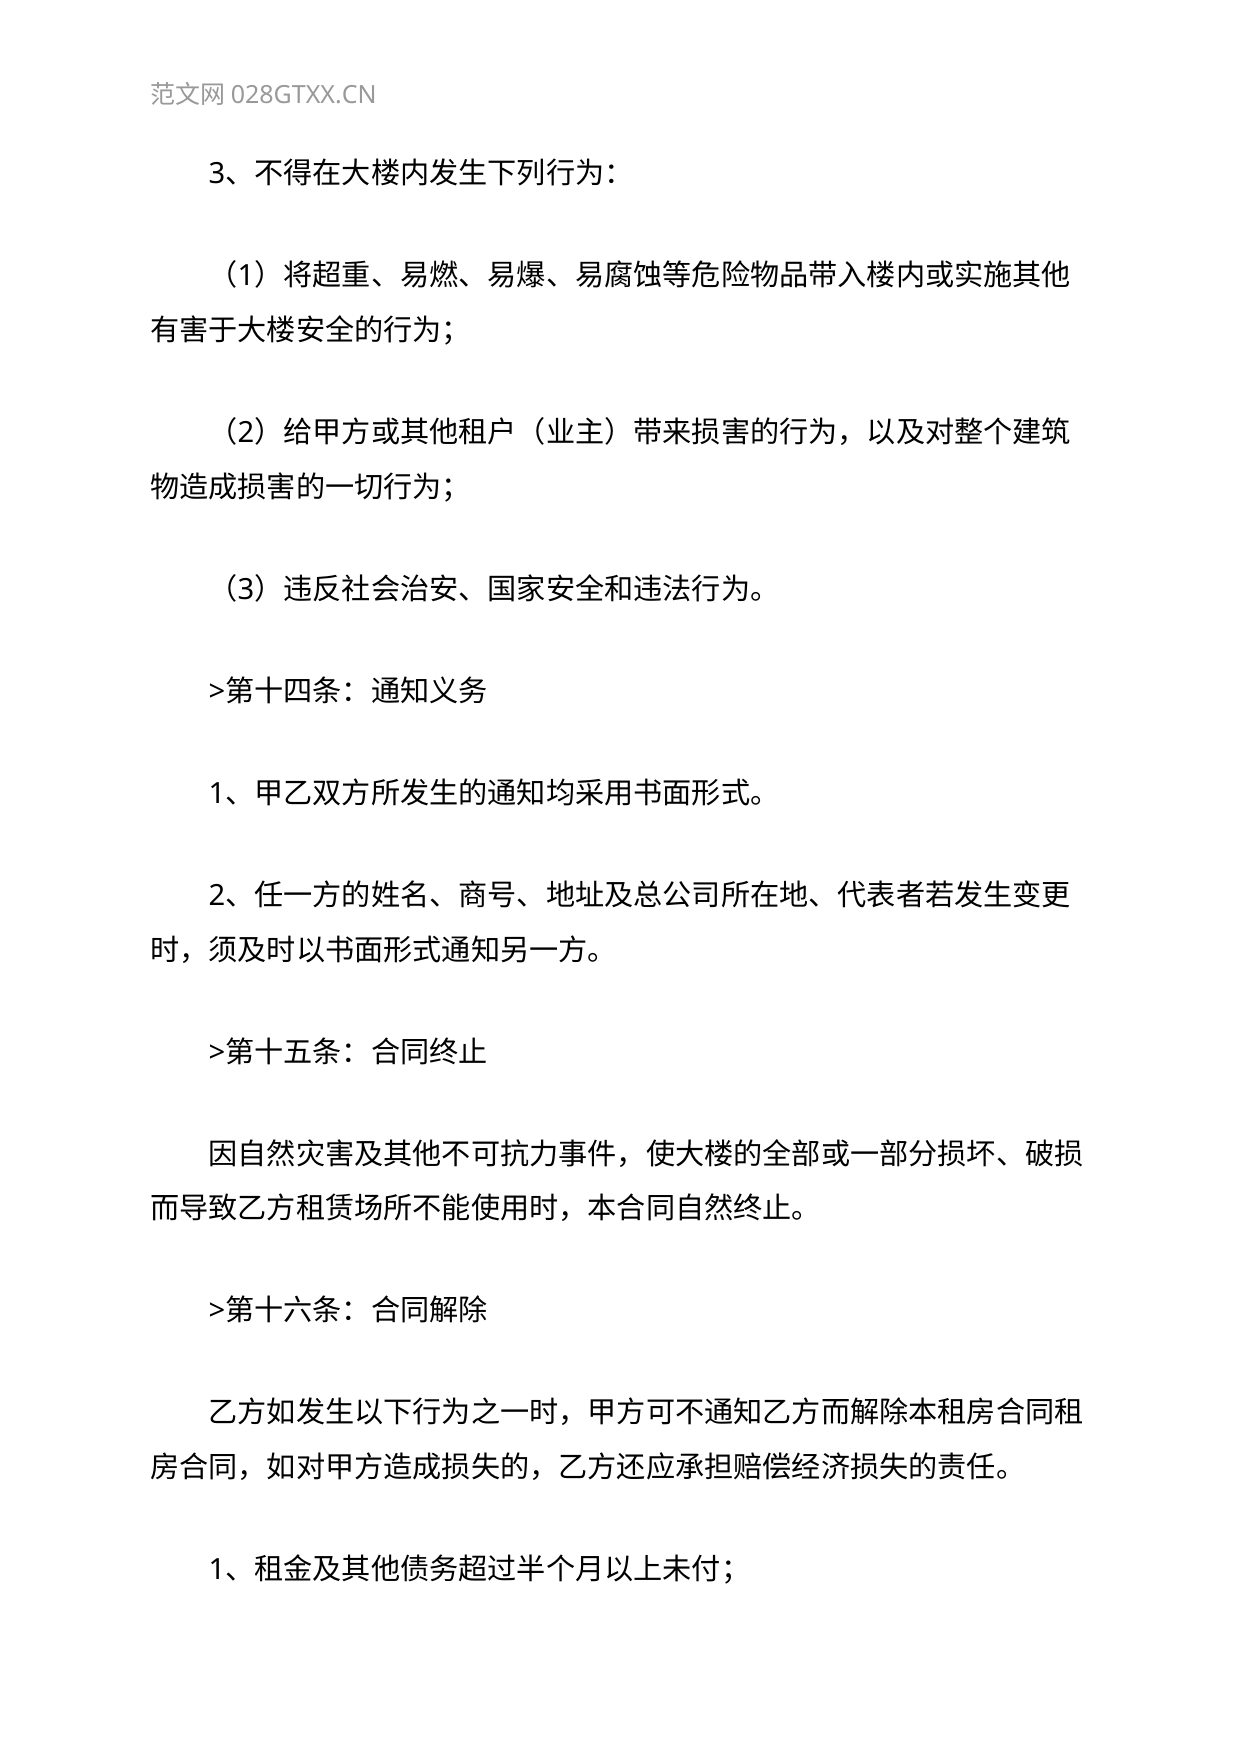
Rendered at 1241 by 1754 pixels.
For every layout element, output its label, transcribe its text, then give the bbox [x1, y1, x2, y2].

text 2、任一方的姓名、商号、地址及总公司所在地、代表者若发生变更时，须及时以书面形式通知另一方。 [150, 871, 1090, 969]
text 3、不得在大楼内发生下列行为： [150, 150, 1090, 192]
text 1、甲乙双方所发生的通知均采用书面形式。 [150, 769, 1090, 812]
text （3）违反社会治安、国家安全和违法行为。 [150, 566, 1090, 608]
text 因自然灾害及其他不可抗力事件，使大楼的全部或一部分损坏、破损而导致乙方租赁场所不能使用时，本合同自然终止。 [150, 1130, 1090, 1227]
text 1、租金及其他债务超过半个月以上未付； [150, 1546, 1090, 1588]
text 乙方如发生以下行为之一时，甲方可不通知乙方而解除本租房合同租房合同，如对甲方造成损失的，乙方还应承担赔偿经济损失的责任。 [150, 1389, 1090, 1486]
text >第十六条：合同解除 [150, 1287, 1090, 1329]
text >第十五条：合同终止 [150, 1028, 1090, 1071]
text （2）给甲方或其他租户（业主）带来损害的行为，以及对整个建筑物造成损害的一切行为； [150, 409, 1090, 506]
text （1）将超重、易燃、易爆、易腐蚀等危险物品带入楼内或实施其他有害于大楼安全的行为； [150, 252, 1090, 349]
text >第十四条：通知义务 [150, 667, 1090, 710]
